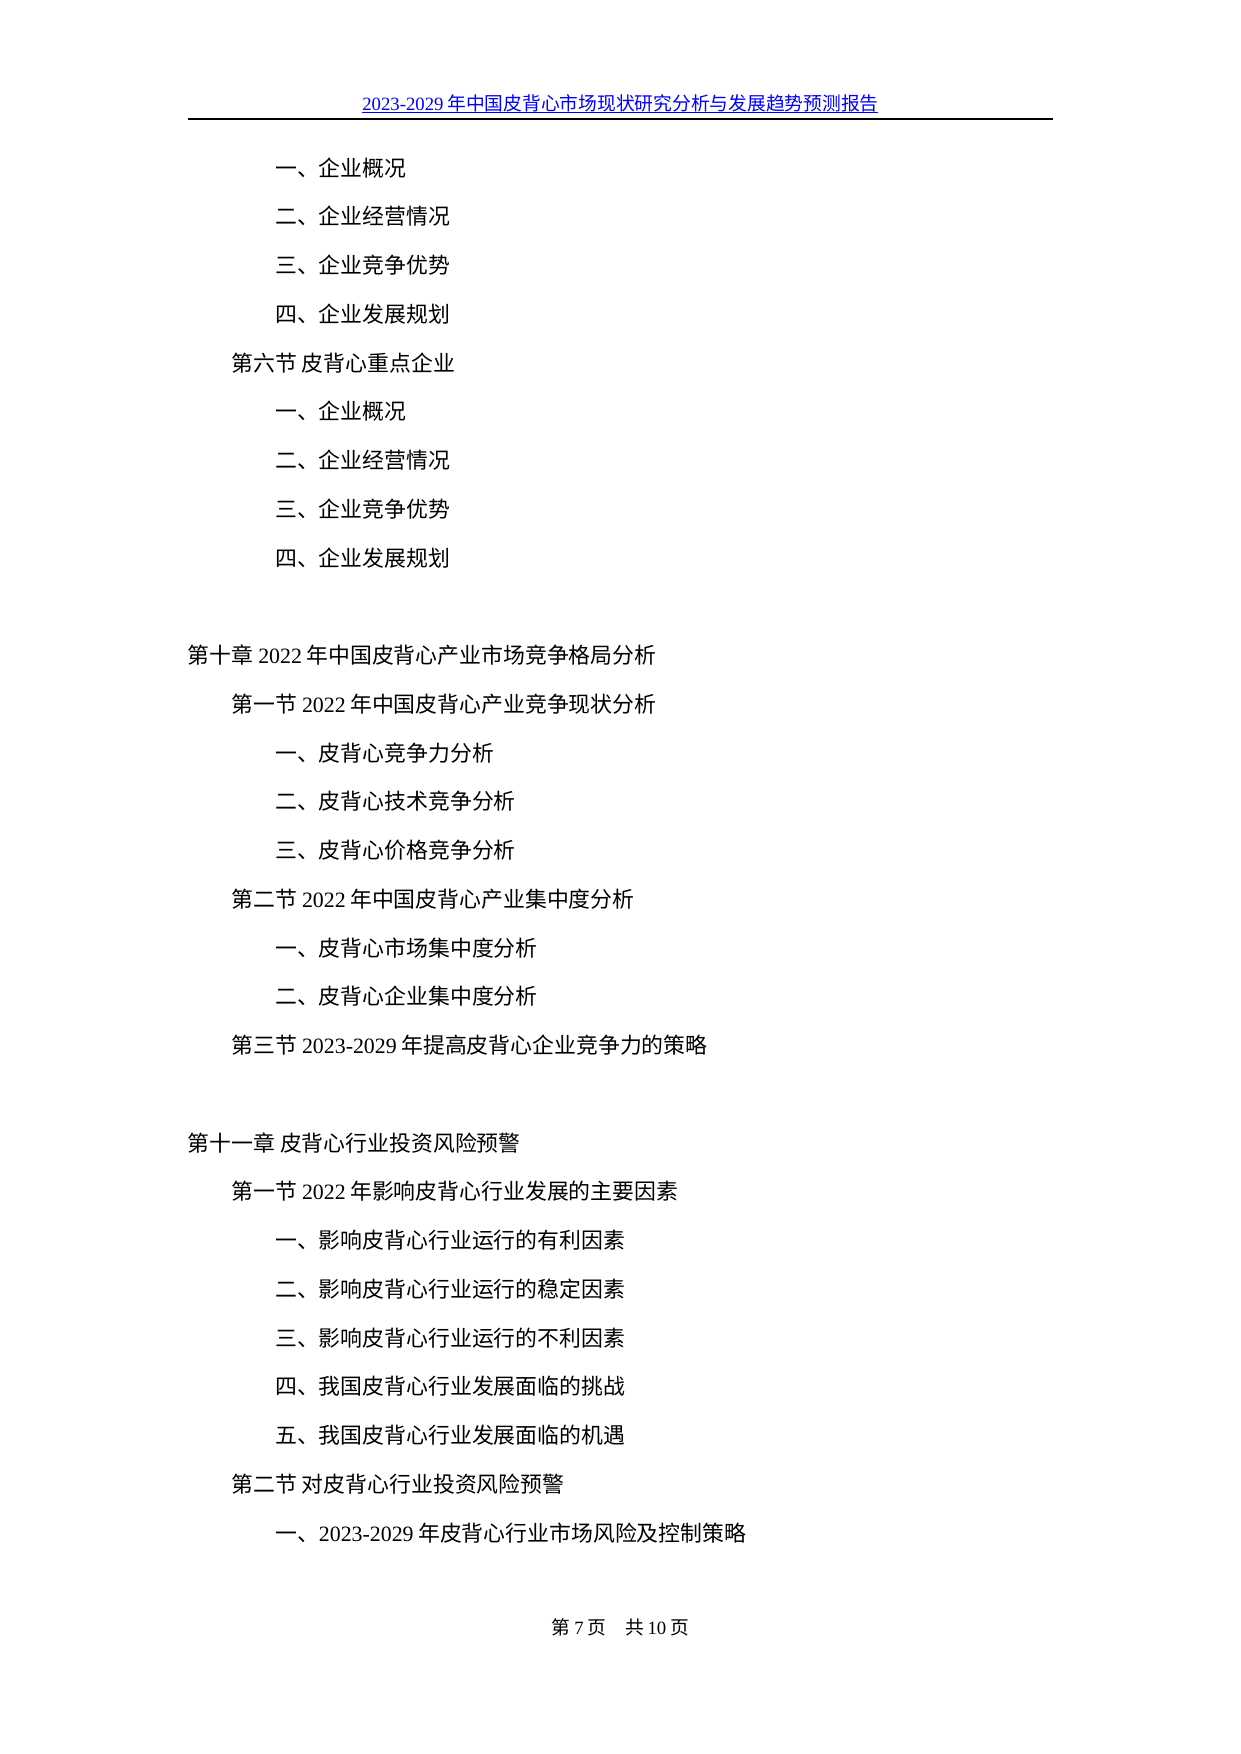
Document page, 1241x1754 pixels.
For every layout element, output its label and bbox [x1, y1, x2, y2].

text [187, 150, 1053, 1548]
